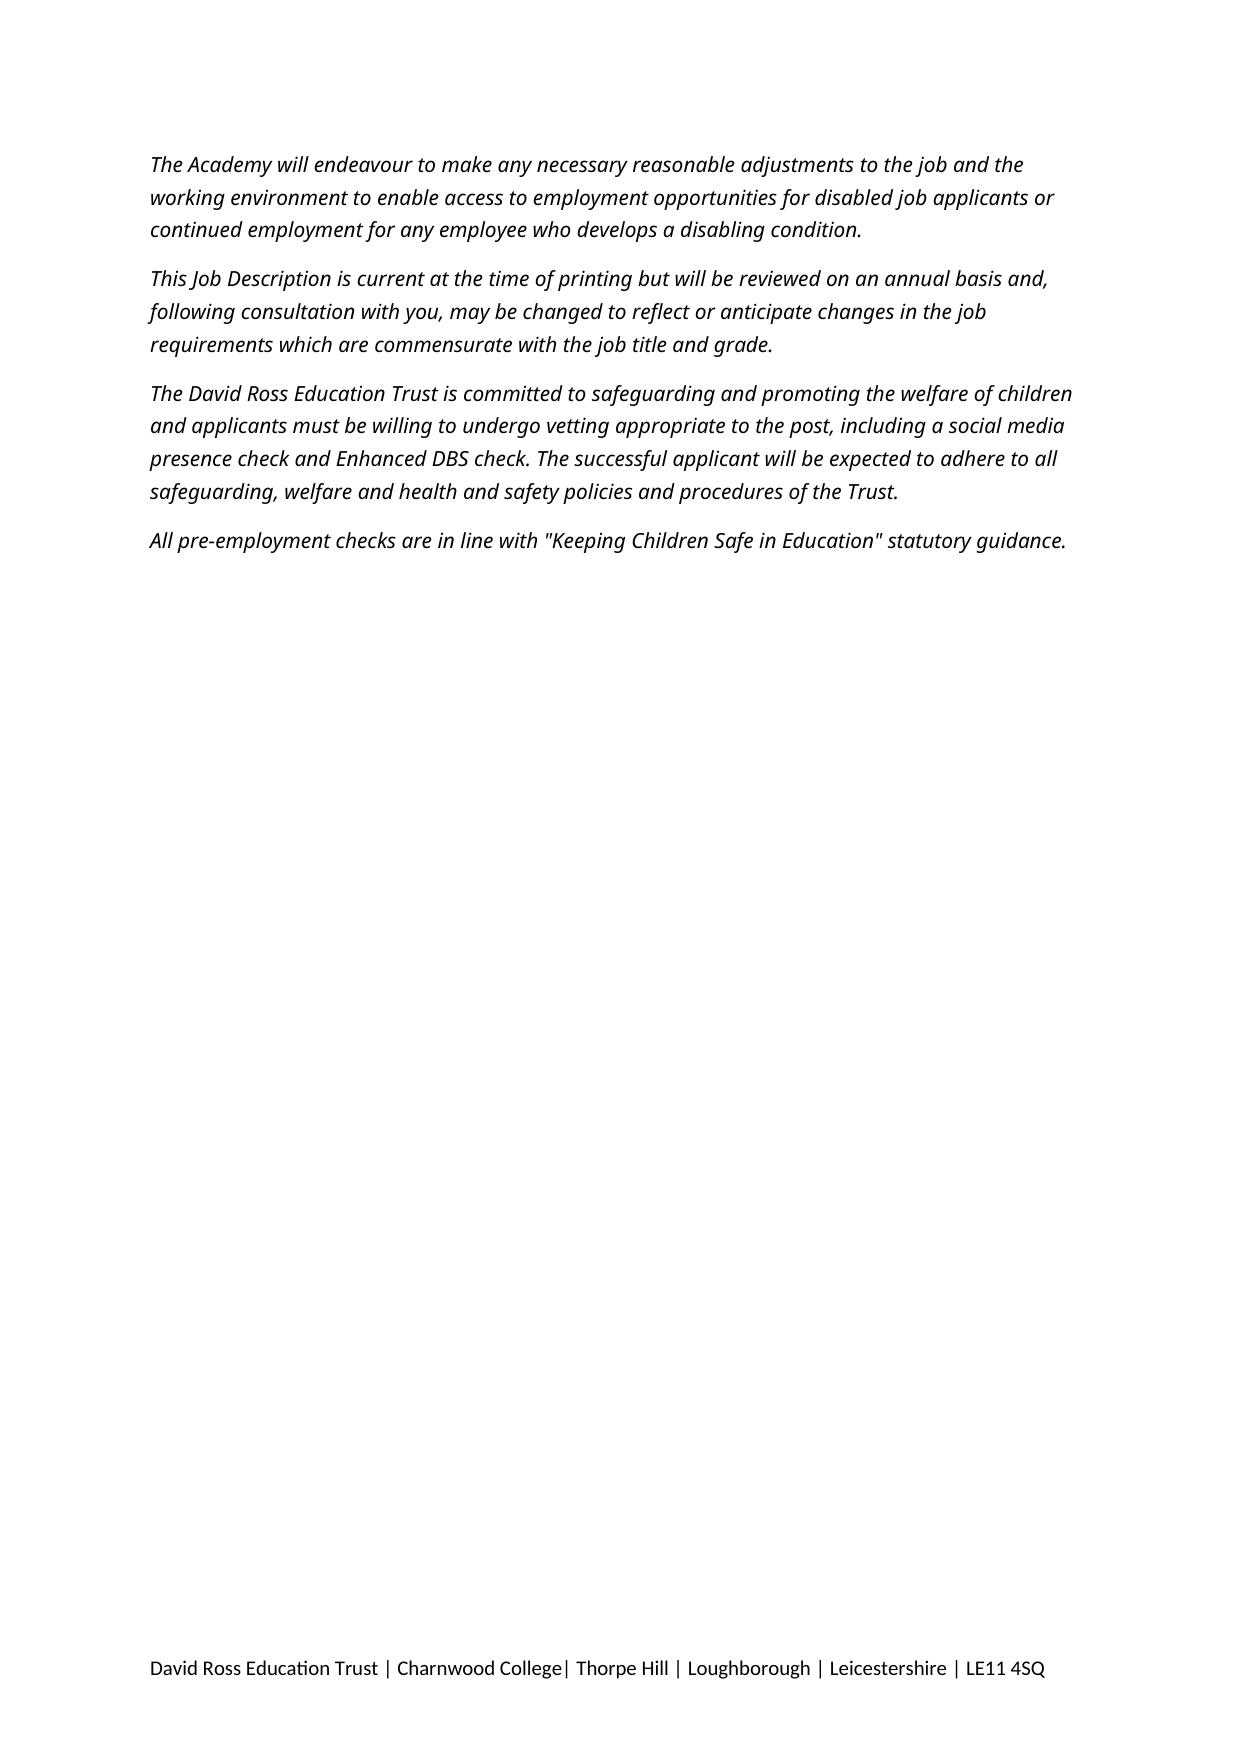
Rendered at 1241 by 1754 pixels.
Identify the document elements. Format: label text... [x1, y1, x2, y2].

text The David Ross Education Trust is committed to safeguarding and promoting the welfare of children and applicants must be willing to undergo vetting appropriate to the post, including a social media presence check and Enhanced DBS check. The successful applicant will be expected to adhere to all safeguarding, welfare and health and safety policies and procedures of the Trust. [150, 379, 1090, 505]
text The Academy will endeavour to make any necessary reasonable adjustments to the job and the working environment to enable access to employment opportunities for disabled job applicants or continued employment for any employee who develops a disabling condition. [150, 150, 1090, 244]
text This Job Description is current at the time of printing but will be reviewed on an annual basis and, following consultation with you, may be changed to reflect or anticipate changes in the job requirements which are commensurate with the job title and grade. [150, 264, 1090, 358]
text All pre-employment checks are in line with "Keeping Children Safe in Education" statutory guidance. [150, 526, 1090, 554]
